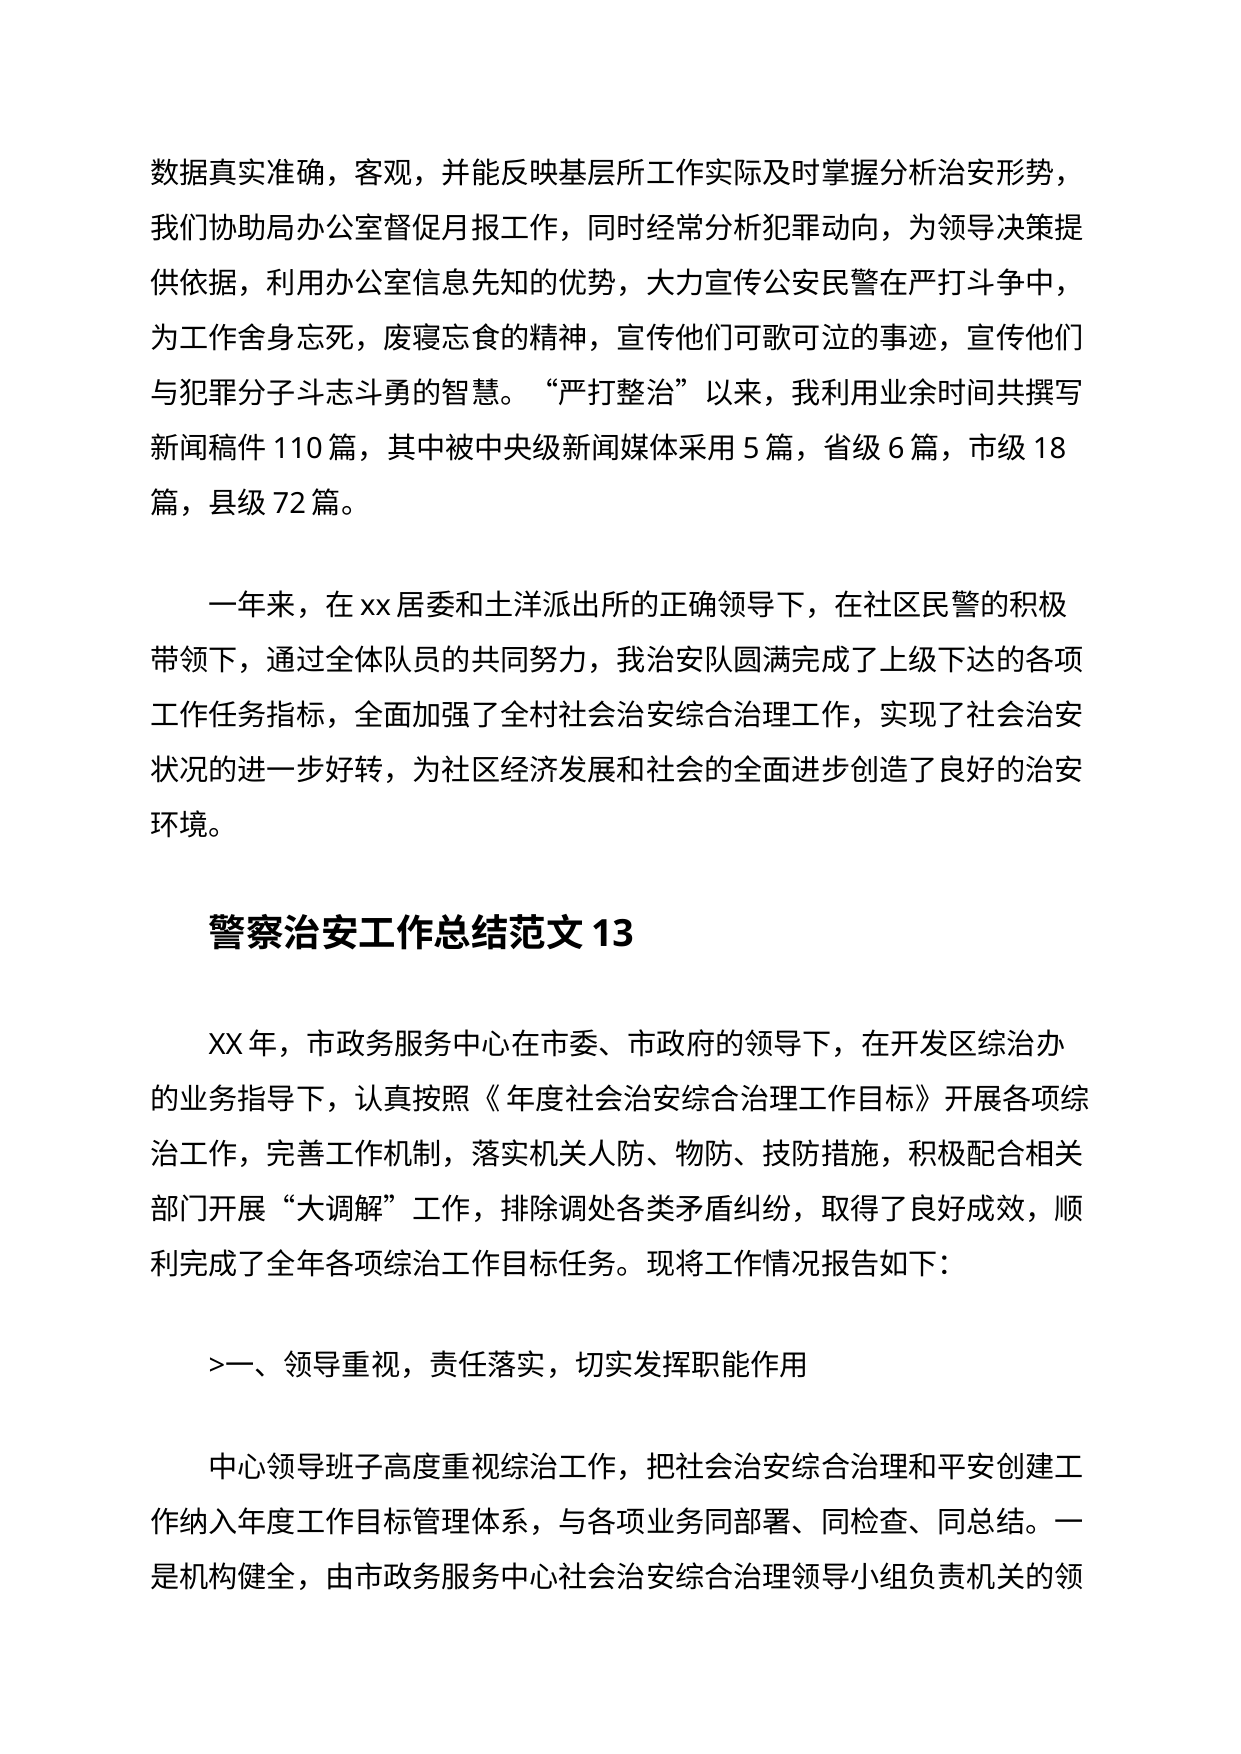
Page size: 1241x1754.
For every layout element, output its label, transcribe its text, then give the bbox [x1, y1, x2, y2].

text >一、领导重视，责任落实，切实发挥职能作用 [150, 1342, 1090, 1384]
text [150, 1444, 1090, 1596]
text XX年，市政务服务中心在市委、市政府的领导下，在开发区综治办的业务指导下，认真按照《 年度社会治安综合治理工作目标》开展各项综治工作，完善工作机制，落实机关人防、物防、技防措施，积极配合相关部门开展“大调解”工作，排除调处各类矛盾纠纷，取得了良好成效，顺利完成了全年各项综治工作目标任务。现将工作情况报告如下： [150, 1021, 1090, 1282]
text 一年来，在xx居委和土洋派出所的正确领导下，在社区民警的积极带领下，通过全体队员的共同努力，我治安队圆满完成了上级下达的各项工作任务指标，全面加强了全村社会治安综合治理工作，实现了社会治安状况的进一步好转，为社区经济发展和社会的全面进步创造了良好的治安环境。 [150, 581, 1090, 843]
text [150, 150, 1090, 522]
text 警察治安工作总结范文13 [150, 903, 1090, 957]
